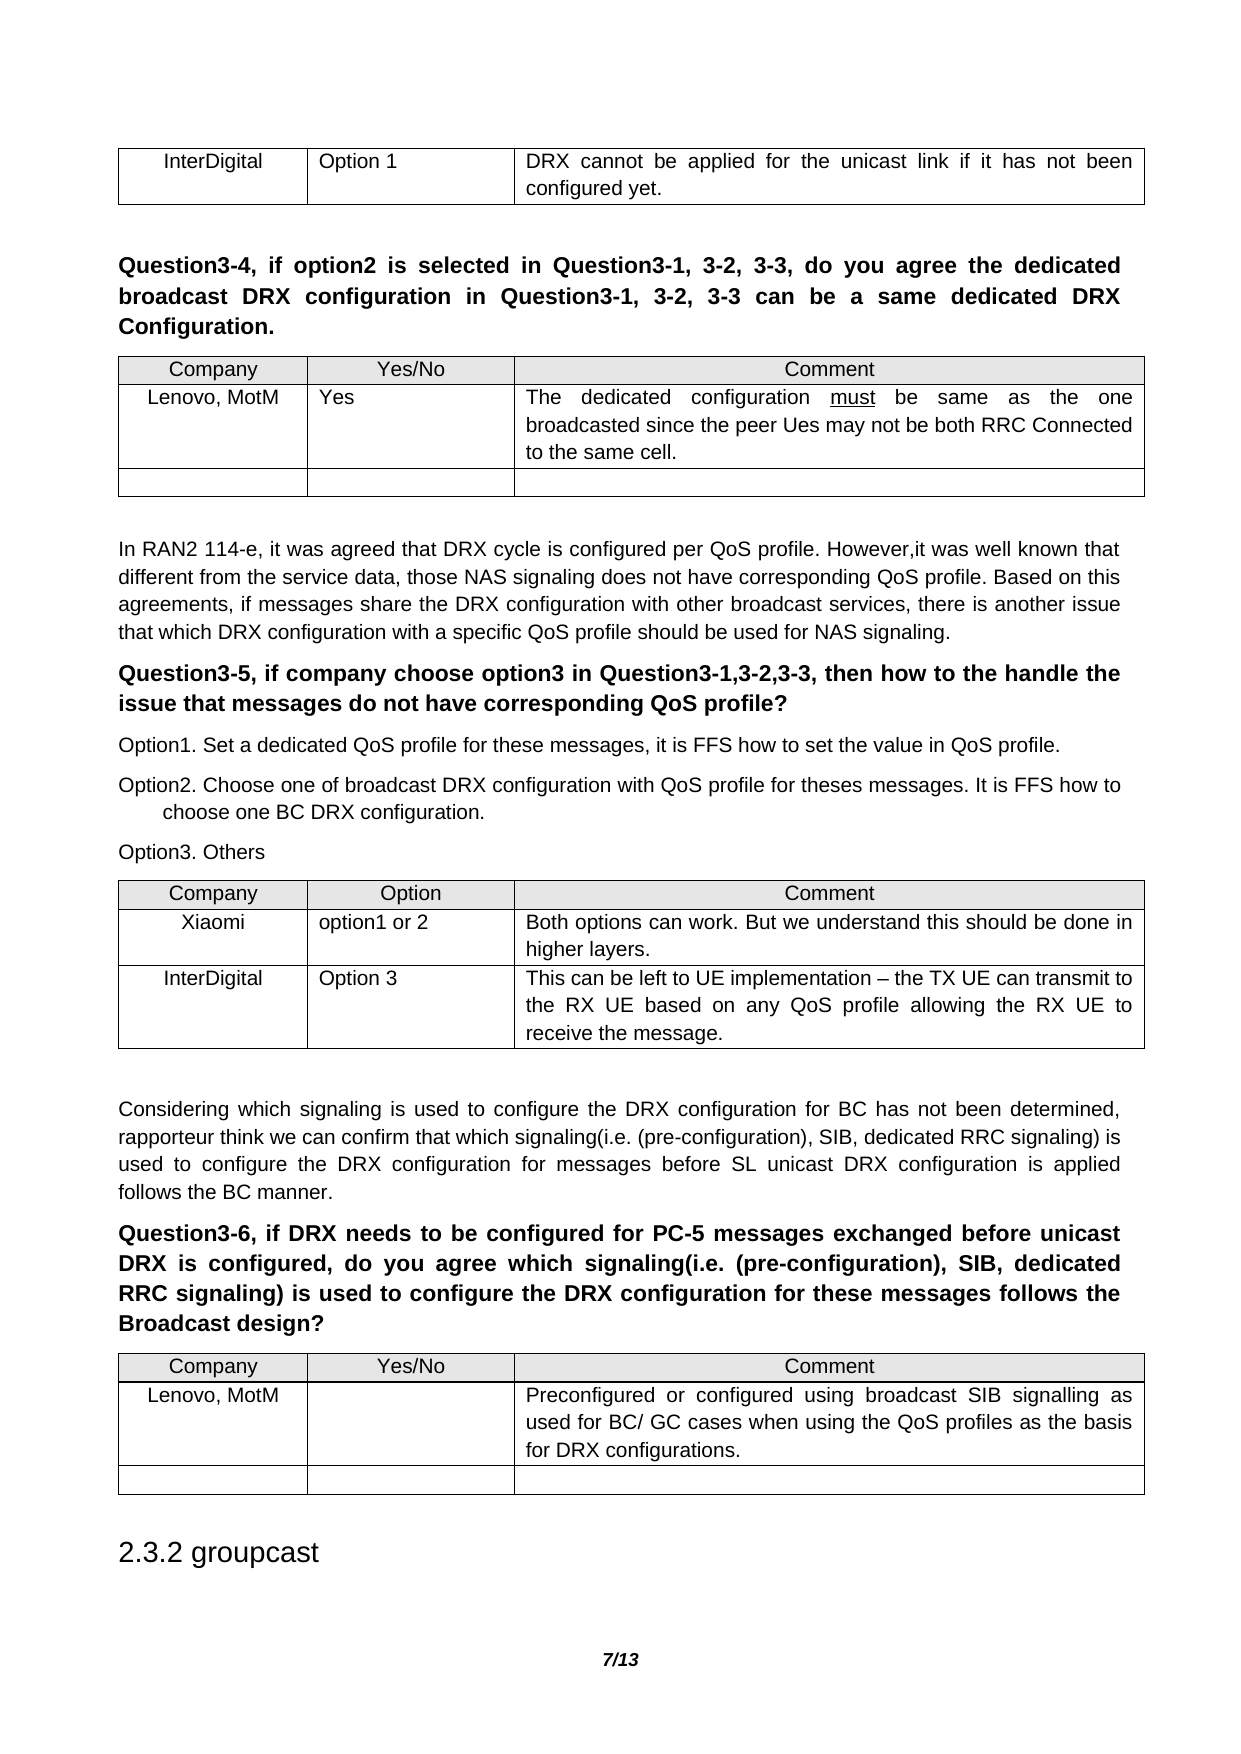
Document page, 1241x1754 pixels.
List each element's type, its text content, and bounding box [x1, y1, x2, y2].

table_cell [308, 1383, 514, 1465]
table_cell [308, 469, 514, 496]
text In RAN2 114-e, it was agreed that DRX cycle is configured per QoS profile. However,it was well known that different from the service data, those NAS signaling does not have corresponding QoS profile. Based on this agreements, if messages share the DRX configuration with other broadcast services, there is another issue that which DRX configuration with a specific QoS profile should be used for NAS signaling. [118, 537, 1122, 644]
table_cell The dedicated configuration must be same as the one broadcasted since the peer Ues may not be both RRC Connected to the same cell. [515, 385, 1144, 468]
table_cell DRX cannot be applied for the unicast link if it has not been configured yet. [515, 149, 1144, 204]
table_cell InterDigital [119, 149, 307, 204]
table_cell Preconfigured or configured using broadcast SIB signalling as used for BC/ GC cases when using the QoS profiles as the basis for DRX configurations. [515, 1383, 1144, 1465]
text Considering which signaling is used to configure the DRX configuration for BC has not been determined, rapporteur think we can confirm that which signaling(i.e. (pre-configuration), SIB, dedicated RRC signaling) is used to configure the DRX configuration for messages before SL unicast DRX configuration is applied follows the BC manner. [118, 1097, 1122, 1203]
table_cell Option 1 [308, 149, 514, 204]
table_cell [119, 1466, 307, 1493]
subtitle Question3-6, if DRX needs to be configured for PC-5 messages exchanged before unicast DRX is configured, do you agree which signaling(i.e. (pre-configuration), SIB, dedicated RRC signaling) is used to configure the DRX configuration for these messages follows the Broadcast design? [118, 1219, 1122, 1337]
table_cell Option 3 [308, 966, 514, 1048]
table_cell Both options can work. But we understand this should be done in higher layers. [515, 910, 1144, 965]
table_header Comment [515, 1354, 1144, 1381]
list Others [118, 840, 1122, 864]
table_cell [119, 469, 307, 496]
table_cell [308, 1466, 514, 1493]
table_cell Lenovo, MotM [119, 385, 307, 468]
subtitle 2.3.2 groupcast [118, 1534, 1122, 1568]
table_header Option [308, 881, 514, 909]
table_cell [515, 469, 1144, 496]
table_cell This can be left to UE implementation – the TX UE can transmit to the RX UE based on any QoS profile allowing the RX UE to receive the message. [515, 966, 1144, 1048]
table_header Yes/No [308, 1354, 514, 1381]
table_header Yes/No [308, 357, 514, 384]
table_header Comment [515, 357, 1144, 384]
table_cell Yes [308, 385, 514, 468]
table_header Company [119, 357, 307, 384]
table_cell [515, 1466, 1144, 1493]
subtitle Question3-5, if company choose option3 in Question3-1,3-2,3-3, then how to the handle the issue that messages do not have corresponding QoS profile? [118, 660, 1122, 716]
list Set a dedicated QoS profile for these messages, it is FFS how to set the value in QoS profile. [118, 733, 1122, 757]
table_cell InterDigital [119, 966, 307, 1048]
table_cell option1 or 2 [308, 910, 514, 965]
subtitle Question3-4, if option2 is selected in Question3-1, 3-2, 3-3, do you agree the dedicated broadcast DRX configuration in Question3-1, 3-2, 3-3 can be a same dedicated DRX Configuration. [118, 252, 1122, 339]
table_header Company [119, 1354, 307, 1381]
table_cell Lenovo, MotM [119, 1383, 307, 1465]
table_header Comment [515, 881, 1144, 909]
table_cell Xiaomi [119, 910, 307, 965]
list Choose one of broadcast DRX configuration with QoS profile for theses messages. It is FFS how to choose one BC DRX configuration. [118, 773, 1122, 824]
table_header Company [119, 881, 307, 909]
